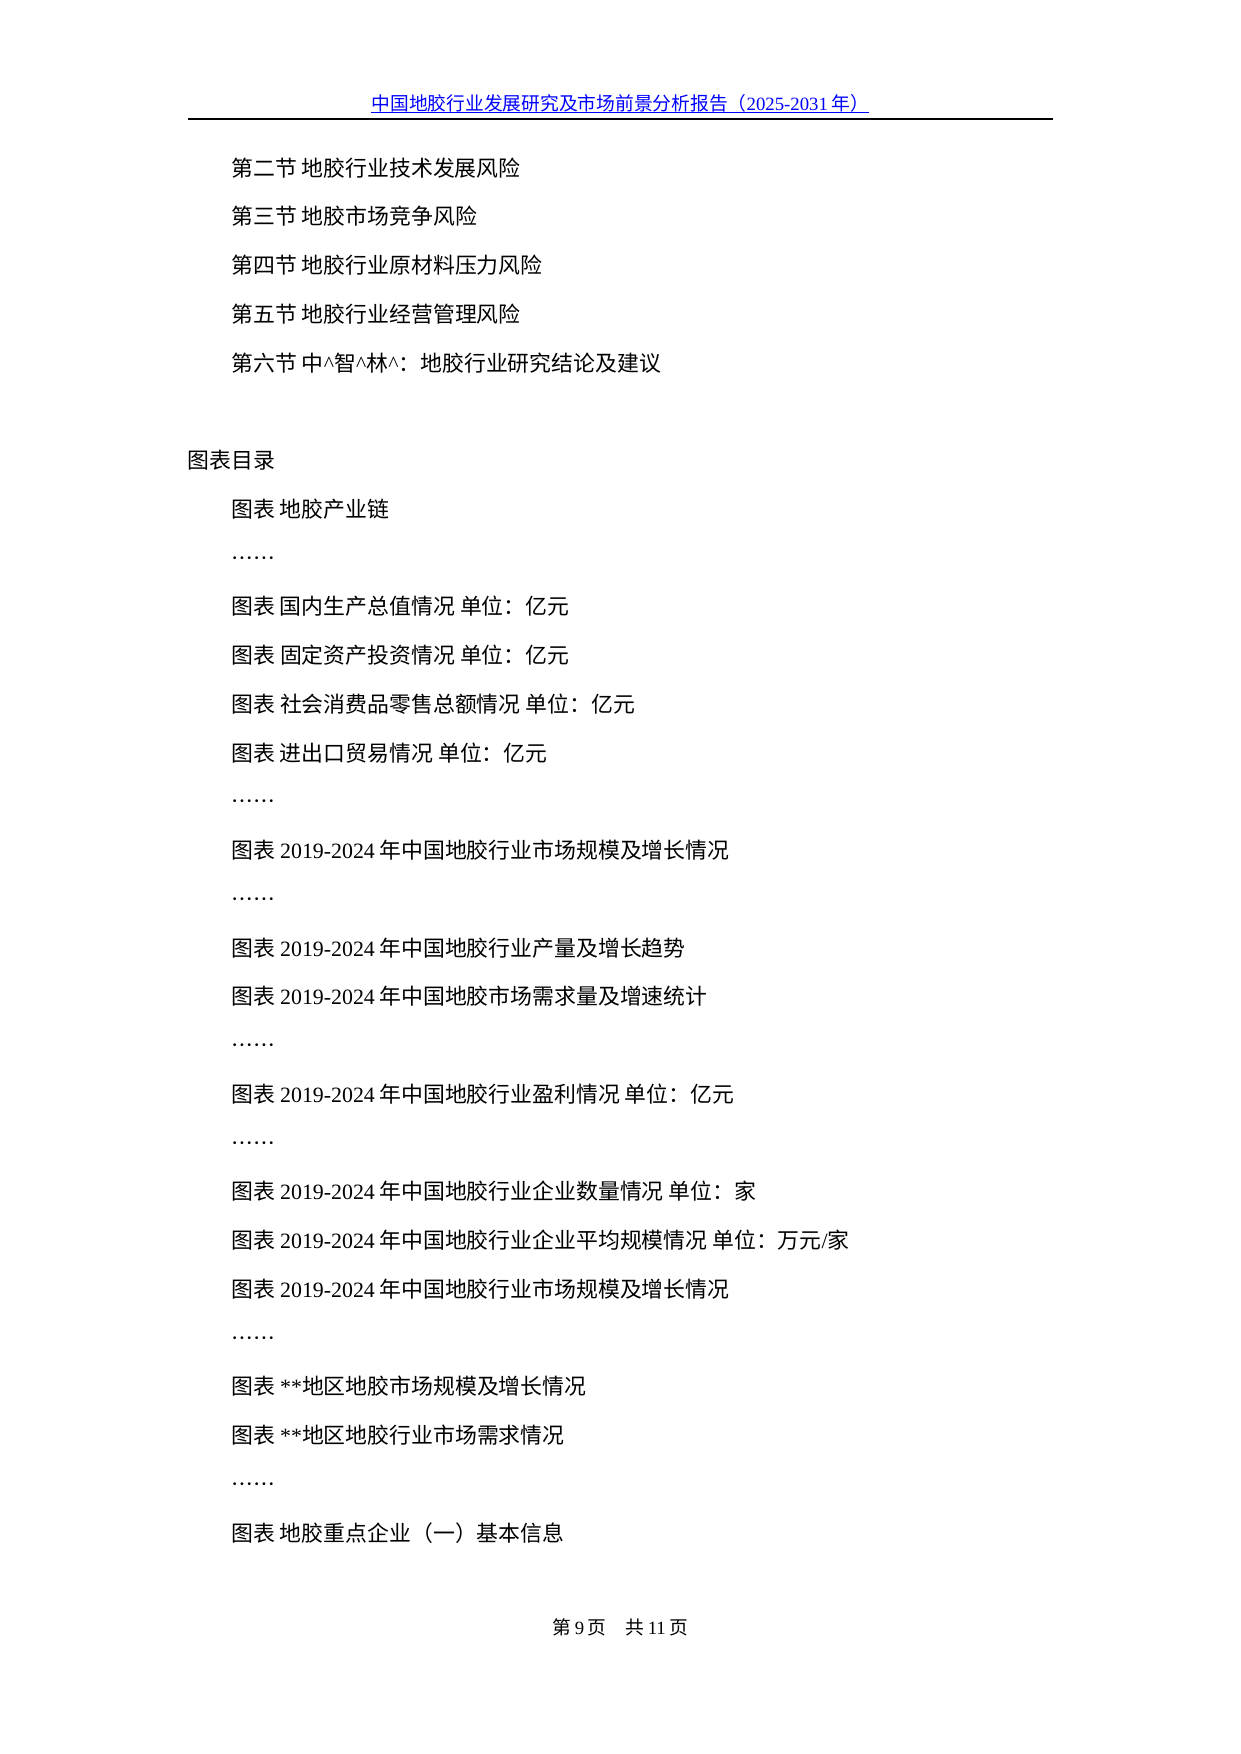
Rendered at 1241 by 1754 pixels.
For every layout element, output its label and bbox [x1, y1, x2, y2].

text [187, 150, 1053, 1548]
